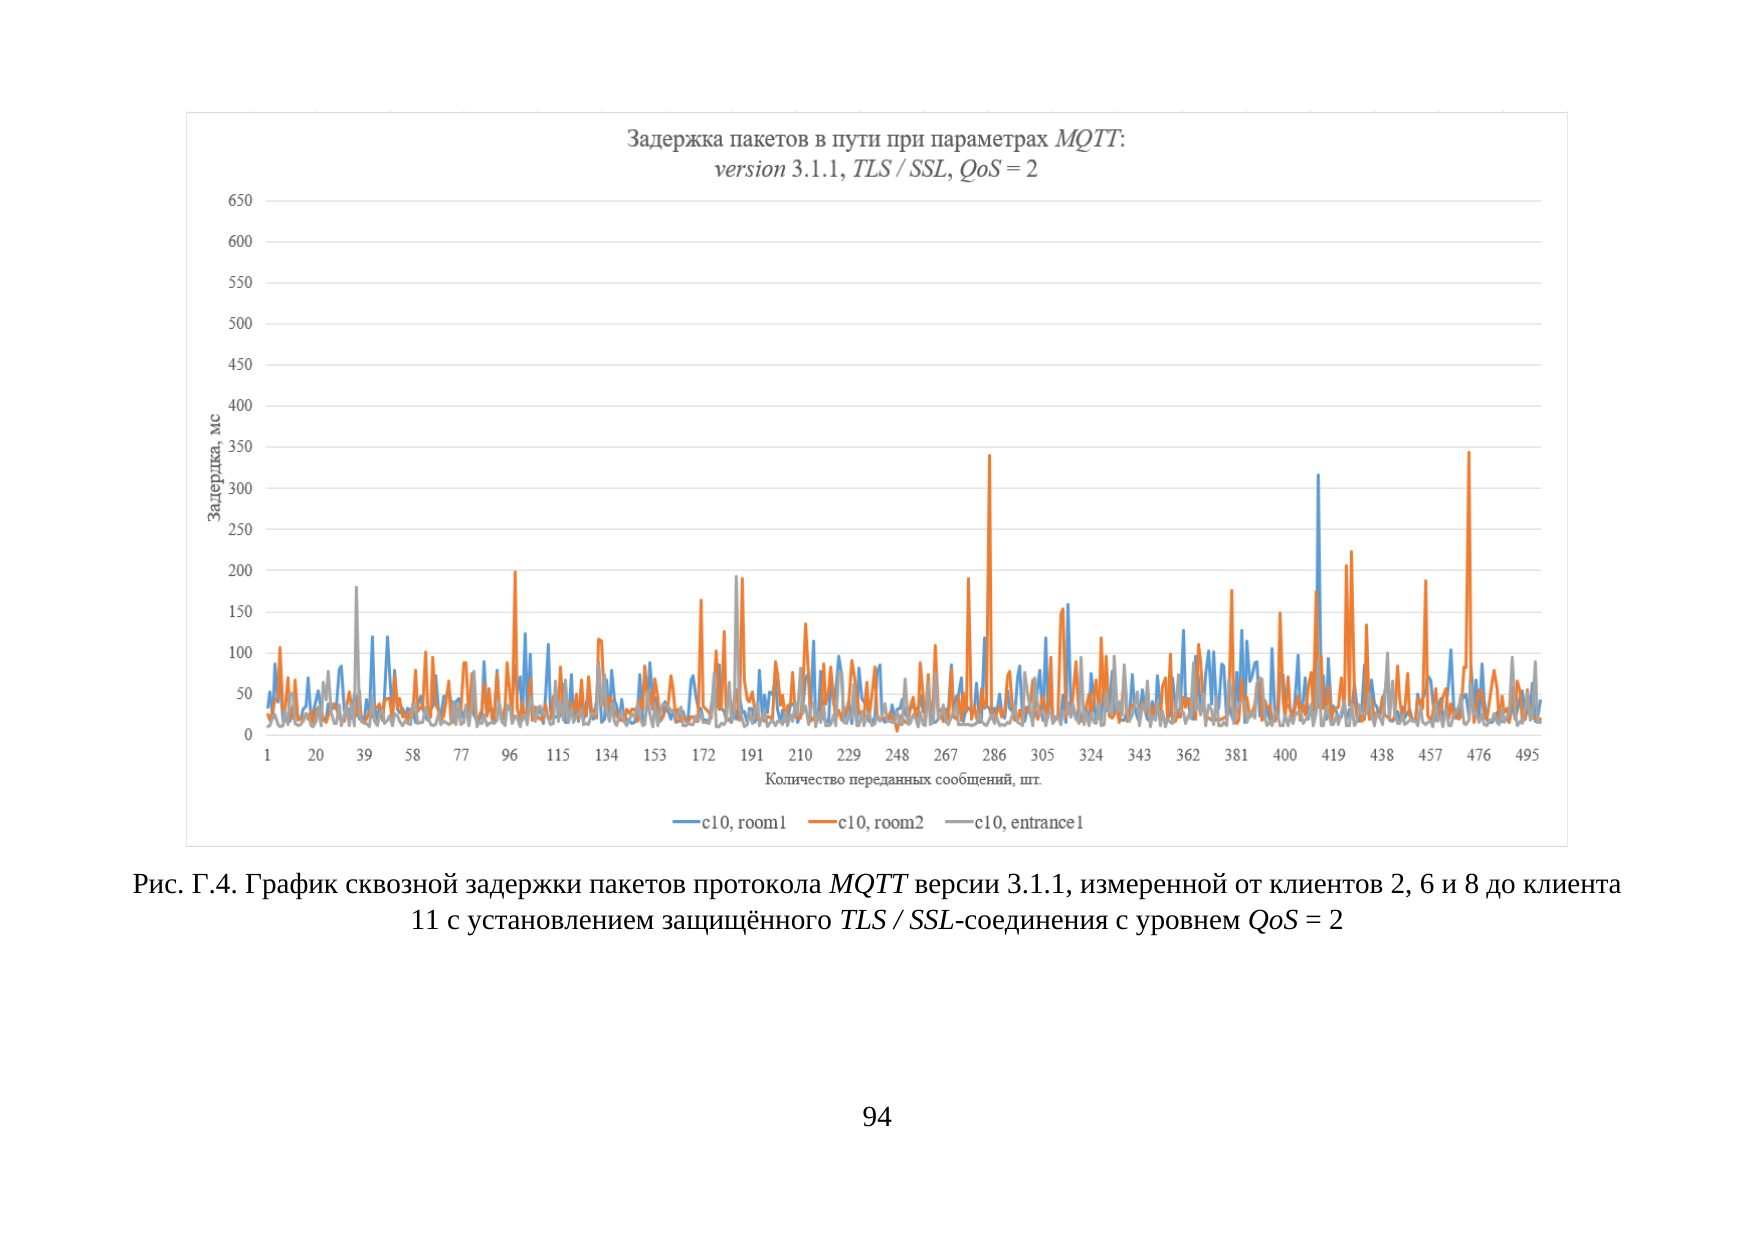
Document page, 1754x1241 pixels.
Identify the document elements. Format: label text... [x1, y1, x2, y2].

text Рис. Г.4. График сквозной задержки пакетов протокола MQTT версии 3.1.1, измеренной от клиентов 2, 6 и 8 до клиента 11 с установлением защищённого TLS / SSL-соединения с уровнем QoS = 2 [118, 866, 1636, 936]
picture [186, 111, 1568, 847]
